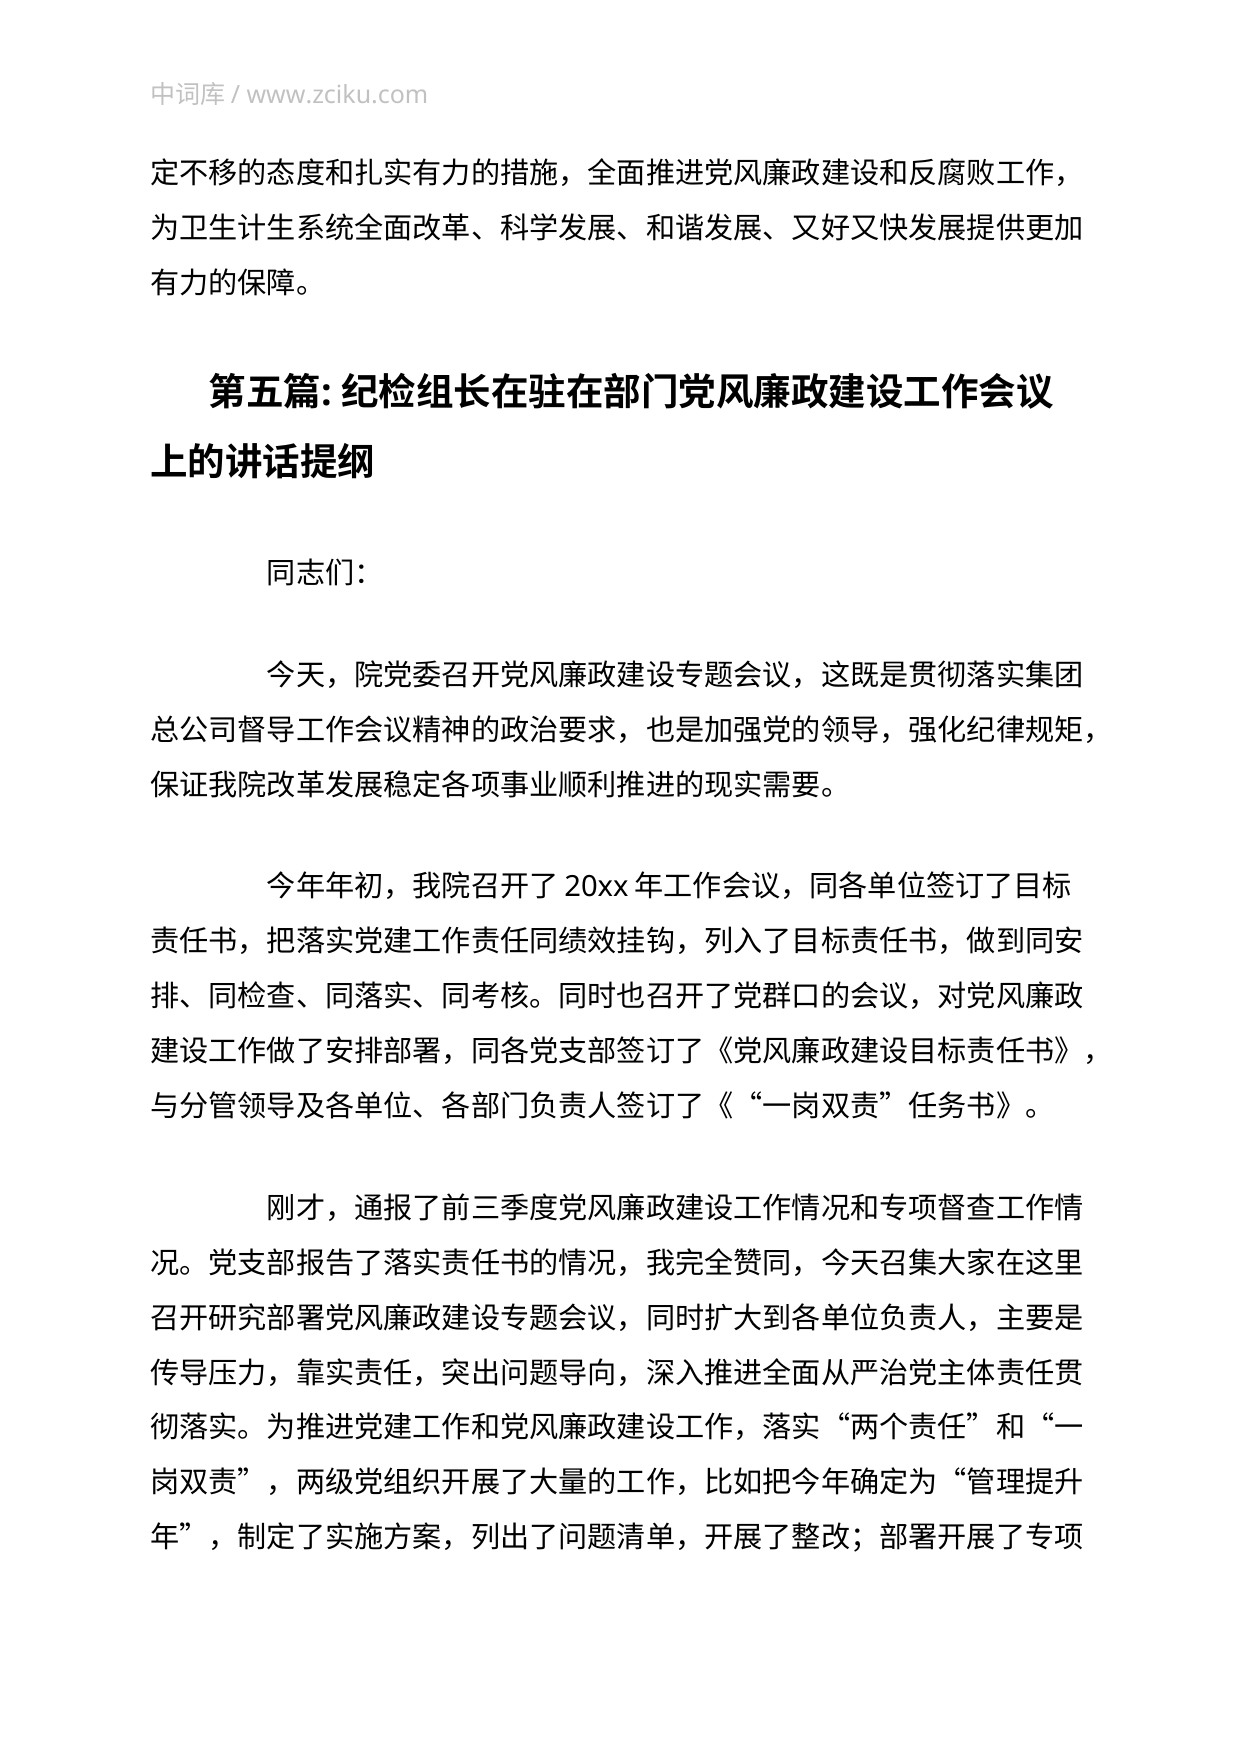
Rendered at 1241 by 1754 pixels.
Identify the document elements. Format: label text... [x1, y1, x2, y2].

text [150, 150, 1090, 302]
text 今天，院党委召开党风廉政建设专题会议，这既是贯彻落实集团总公司督导工作会议精神的政治要求，也是加强党的领导，强化纪律规矩，保证我院改革发展稳定各项事业顺利推进的现实需要。 [150, 651, 1090, 803]
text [150, 1184, 1090, 1556]
text 同志们： [150, 550, 1090, 592]
text 第五篇: 纪检组长在驻在部门党风廉政建设工作会议上的讲话提纲 [150, 362, 1090, 487]
text 今年年初，我院召开了20xx年工作会议，同各单位签订了目标责任书，把落实党建工作责任同绩效挂钩，列入了目标责任书，做到同安排、同检查、同落实、同考核。同时也召开了党群口的会议，对党风廉政建设工作做了安排部署，同各党支部签订了《党风廉政建设目标责任书》，与分管领导及各单位、各部门负责人签订了《“一岗双责”任务书》。 [150, 863, 1090, 1125]
